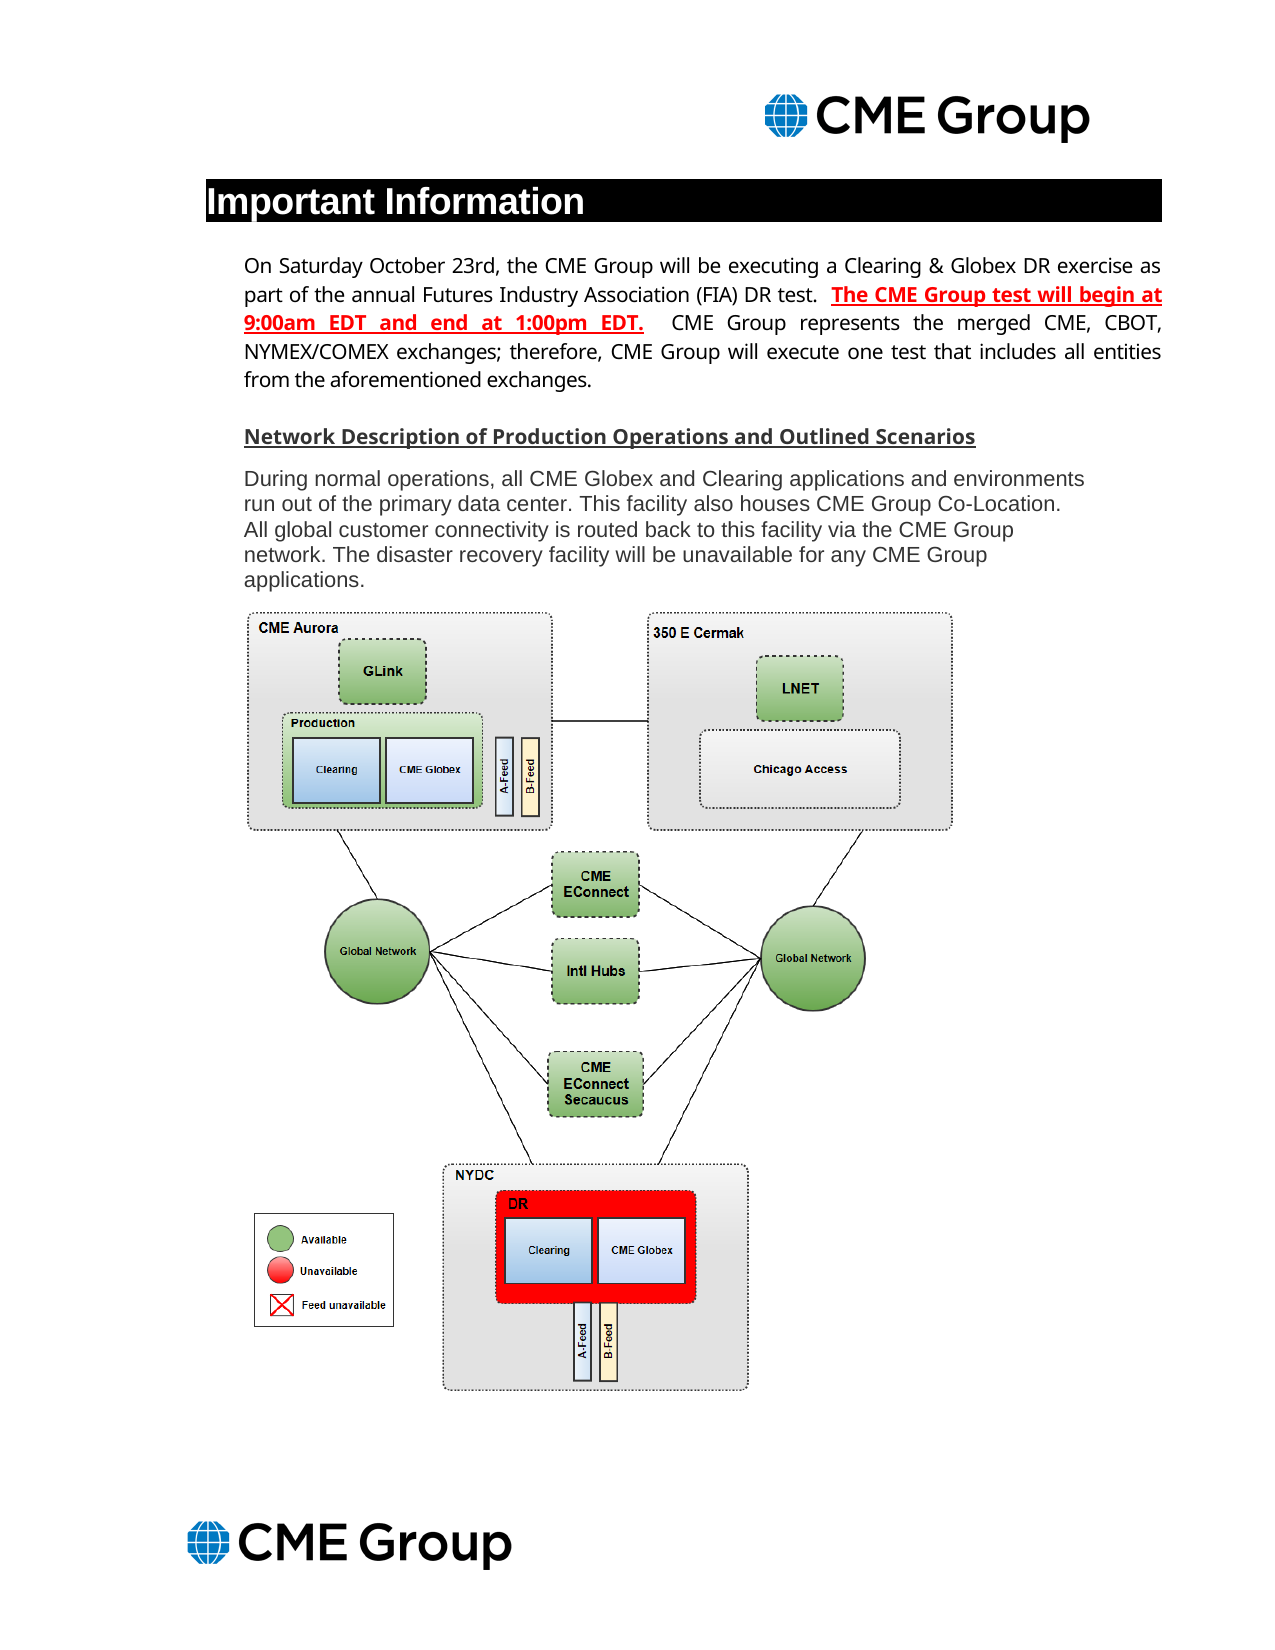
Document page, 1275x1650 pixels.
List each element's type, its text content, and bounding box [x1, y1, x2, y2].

text Network Description of Production Operations and Outlined Scenarios [244, 422, 1162, 451]
text During normal operations, all CME Globex and Clearing applications and environments run out of the primary data center. This facility also houses CME Group Co-Location. All global customer connectivity is routed back to this facility via the CME Group network. The disaster recovery facility will be unavailable for any CME Group applications. [244, 466, 1087, 592]
subtitle Important Information [206, 179, 1162, 222]
picture [243, 607, 955, 1396]
text On Saturday October 23rd, the CME Group will be executing a Clearing & Globex DR exercise as part of the annual Futures Industry Association (FIA) DR test. The CME Group test will begin at 9:00am EDT and end at 1:00pm EDT. CME Group represents the merged CME, CBOT, NYMEX/COMEX exchanges; therefore, CME Group will execute one test that includes all entities from the aforementioned exchanges. [244, 251, 1162, 394]
